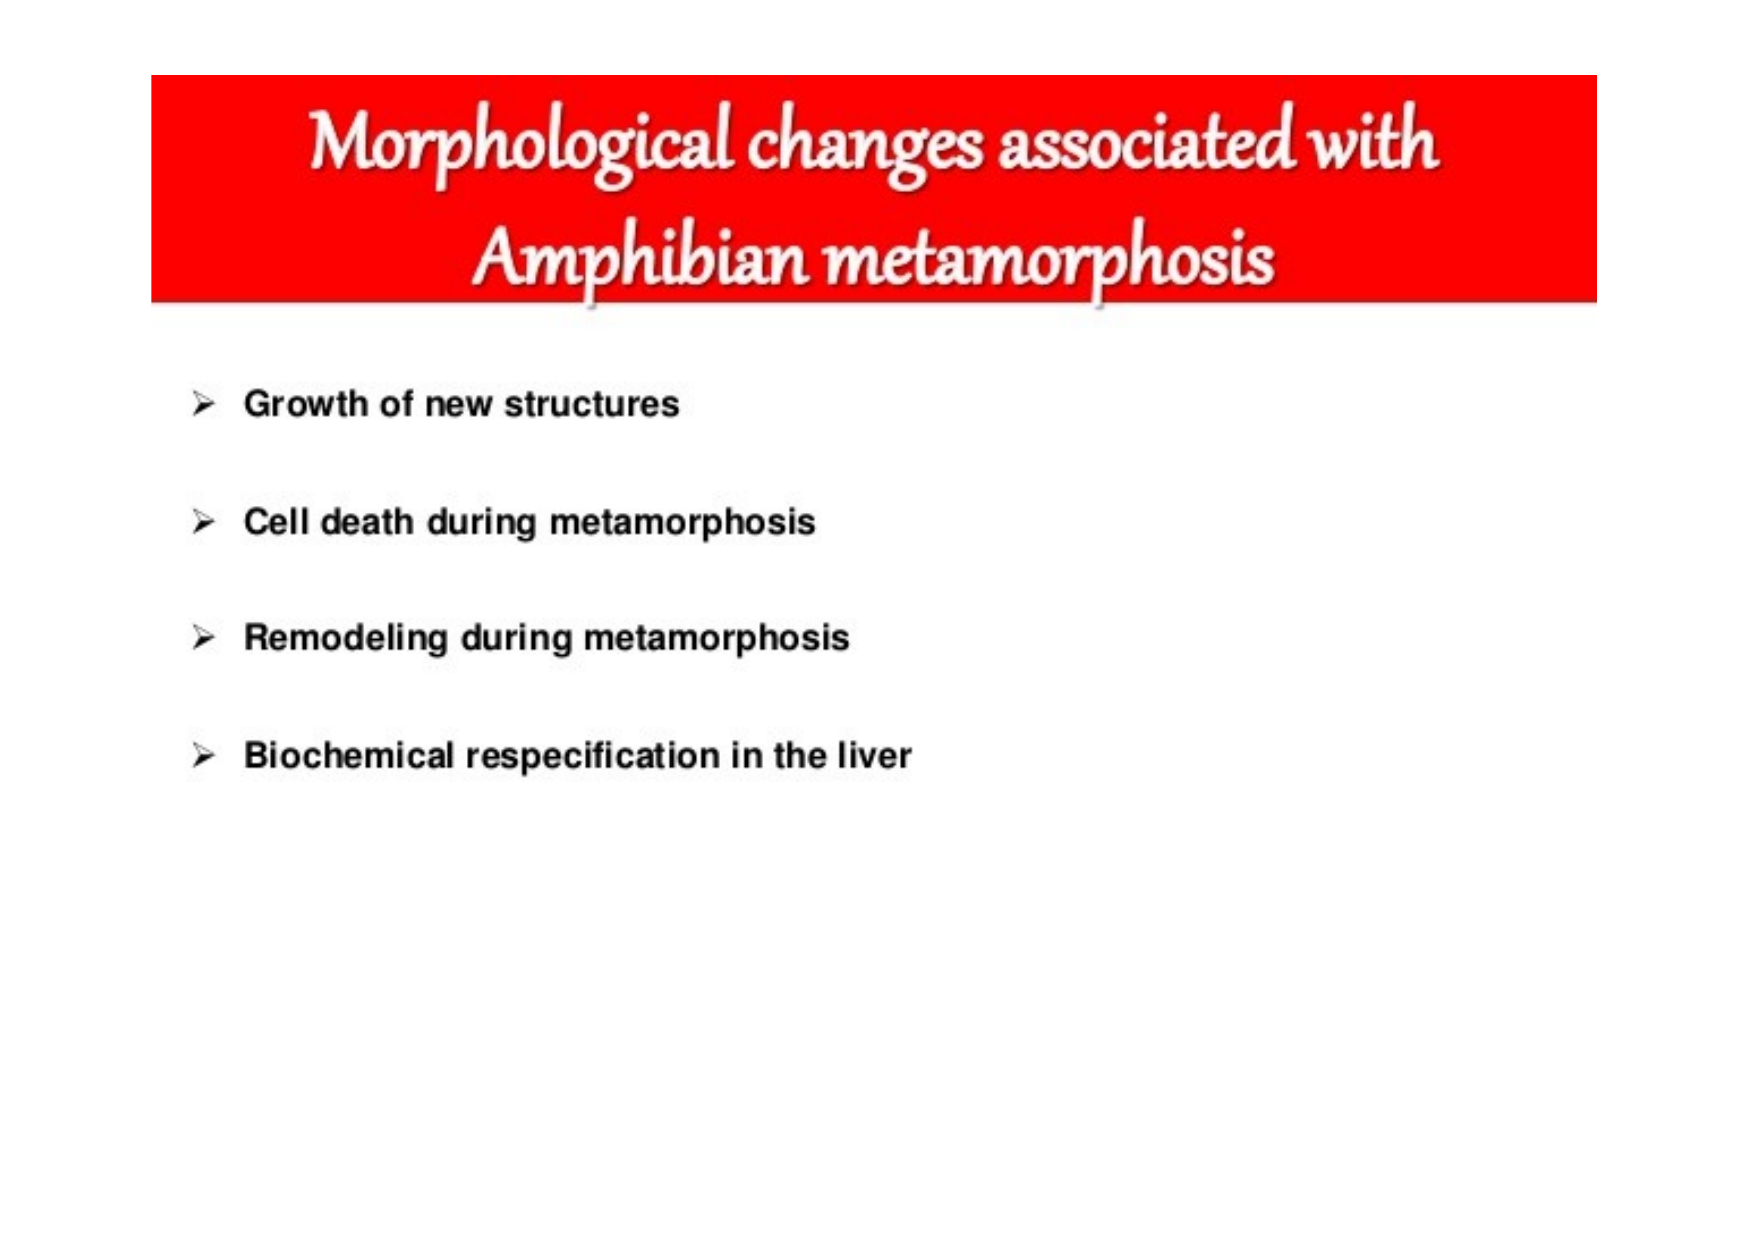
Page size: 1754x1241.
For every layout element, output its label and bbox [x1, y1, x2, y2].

picture [151, 75, 1597, 782]
